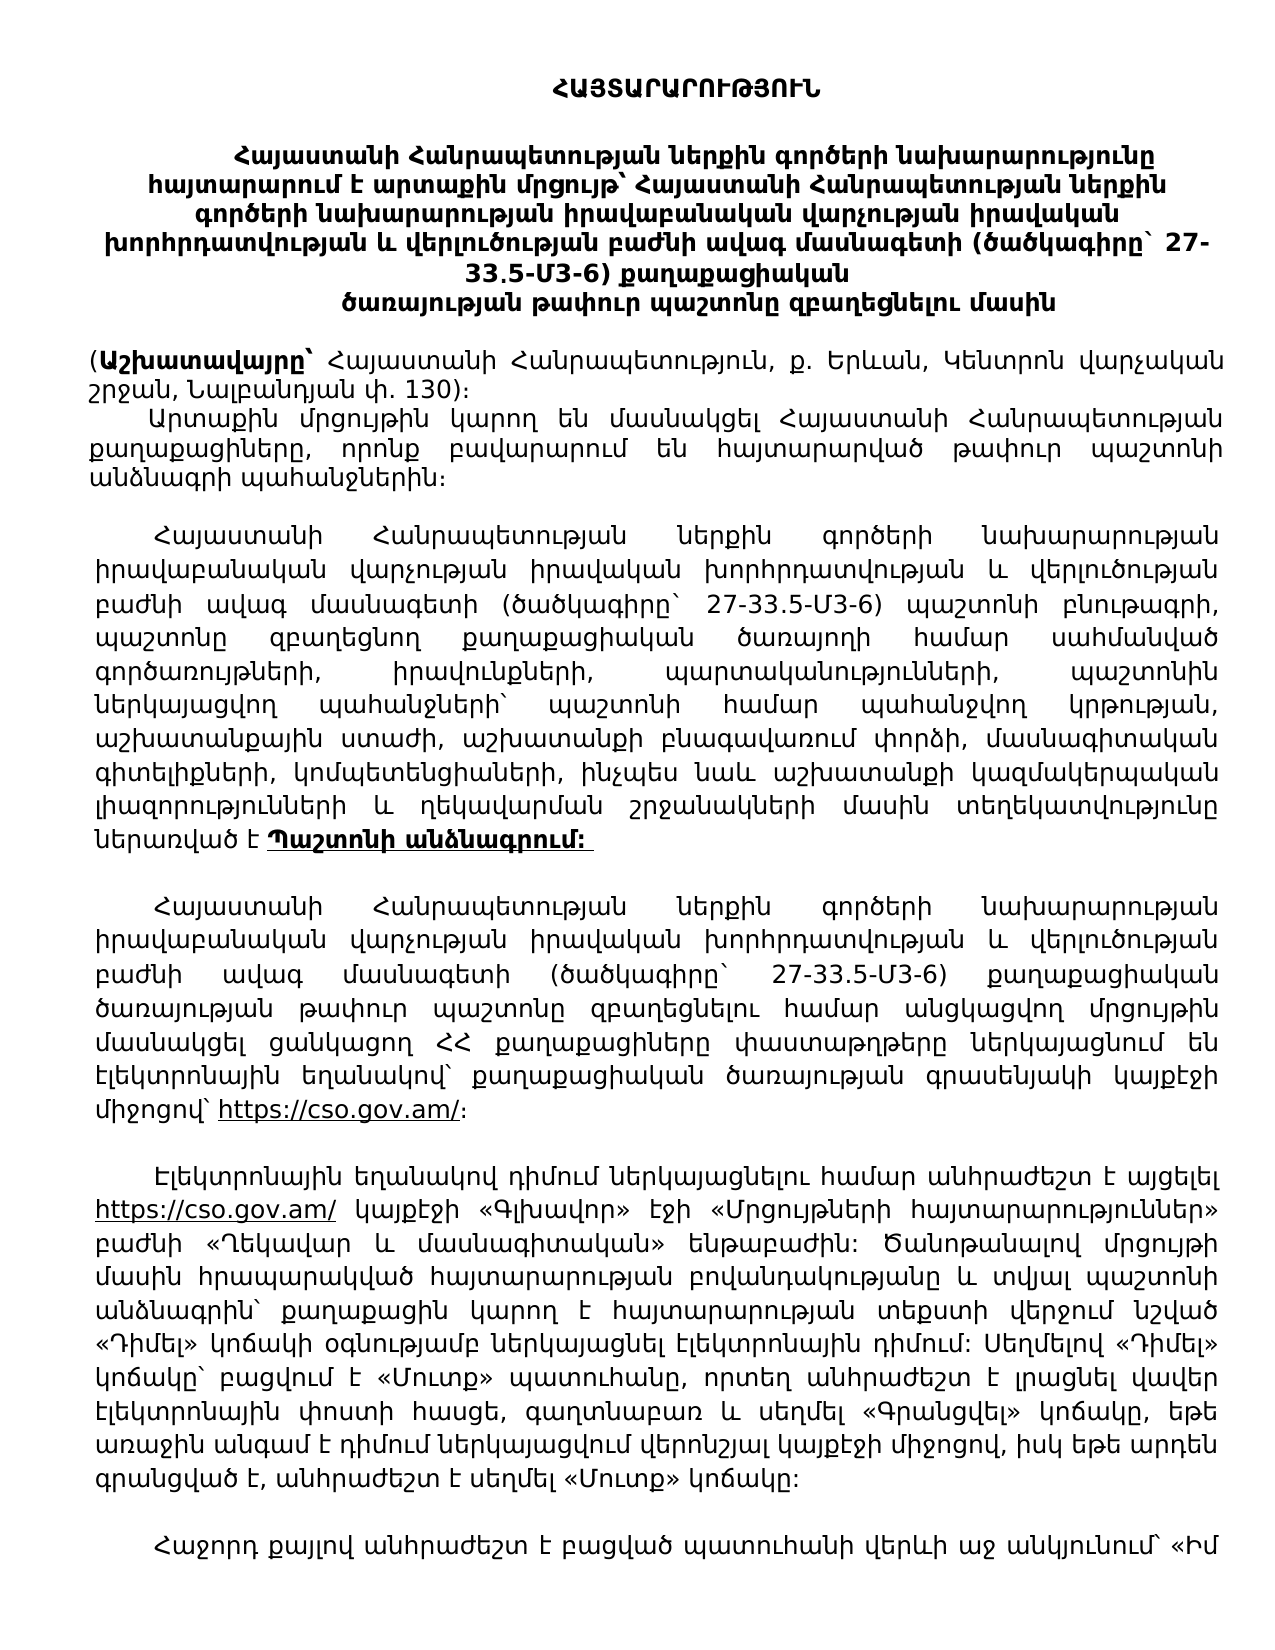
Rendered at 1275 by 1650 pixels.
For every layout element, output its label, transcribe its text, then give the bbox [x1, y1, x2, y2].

text Հայաստանի Հանրապետության ներքին գործերի նախարարությունը հայտարարում է արտաքին մրցույթ՝ Հայաստանի Հանրապետության ներքին գործերի նախարարության իրավաբանական վարչության իրավական խորհրդատվության և վերլուծության բաժնի ավագ մասնագետի (ծածկագիրը` 27-33․5-Մ3-6) քաղաքացիական [89, 141, 1226, 288]
text Հայաստանի Հանրապետության ներքին գործերի նախարարության իրավաբանական վարչության իրավական խորհրդատվության և վերլուծության բաժնի ավագ մասնագետի (ծածկագիրը` 27-33․5-Մ3-6) պաշտոնի բնութագրի, պաշտոնը զբաղեցնող քաղաքացիական ծառայողի համար սահմանված գործառույթների, իրավունքների, պարտականությունների, պաշտոնին ներկայացվող պահանջների՝ պաշտոնի համար պահանջվող կրթության, աշխատանքային ստաժի, աշխատանքի բնագավառում փորձի, մասնագիտական գիտելիքների, կոմպետենցիաների, ինչպես նաև աշխատանքի կազմակերպական լիազորությունների և ղեկավարման շրջանակների մասին տեղեկատվությունը ներառված է Պաշտոնի անձնագրում։ [94, 521, 1220, 854]
text Արտաքին մրցույթին կարող են մասնակցել Հայաստանի Հանրապետության քաղաքացիները, որոնք բավարարում են հայտարարված թափուր պաշտոնի անձնագրի պահանջներին։ [89, 404, 1225, 492]
text Էլեկտրոնային եղանակով դիմում ներկայացնելու համար անհրաժեշտ է այցելել https://cso.gov.am/ կայքէջի «Գլխավոր» էջի «Մրցույթների հայտարարություններ» բաժնի «Ղեկավար և մասնագիտական» ենթաբաժին: Ծանոթանալով մրցույթի մասին հրապարակված հայտարարության բովանդակությանը և տվյալ պաշտոնի անձնագրին՝ քաղաքացին կարող է հայտարարության տեքստի վերջում նշված «Դիմել» կոճակի օգնությամբ ներկայացնել էլեկտրոնային դիմում: Սեղմելով «Դիմել» կոճակը՝ բացվում է «Մուտք» պատուհանը, որտեղ անհրաժեշտ է լրացնել վավեր էլեկտրոնային փոստի հասցե, գաղտնաբառ և սեղմել «Գրանցվել» կոճակը, եթե առաջին անգամ է դիմում ներկայացվում վերոնշյալ կայքէջի միջոցով, իսկ եթե արդեն գրանցված է, անհրաժեշտ է սեղմել «Մուտք» կոճակը: [94, 1162, 1220, 1493]
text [94, 1531, 1220, 1560]
text ծառայության թափուր պաշտոնը զբաղեցնելու մասին [89, 288, 1226, 317]
text (Աշխատավայրը՝ Հայաստանի Հանրապետություն, ք. Երևան, Կենտրոն վարչական շրջան, Նալբանդյան փ. 130)։ [89, 346, 1226, 404]
text Հայաստանի Հանրապետության ներքին գործերի նախարարության իրավաբանական վարչության իրավական խորհրդատվության և վերլուծության բաժնի ավագ մասնագետի (ծածկագիրը` 27-33․5-Մ3-6) քաղաքացիական ծառայության թափուր պաշտոնը զբաղեցնելու համար անցկացվող մրցույթին մասնակցել ցանկացող ՀՀ քաղաքացիները փաստաթղթերը ներկայացնում են էլեկտրոնային եղանակով՝ քաղաքացիական ծառայության գրասենյակի կայքէջի միջոցով՝ https://cso.gov.am/։ [94, 892, 1220, 1124]
text ՀԱՅՏԱՐԱՐՈՒԹՅՈՒՆ [94, 74, 1220, 103]
